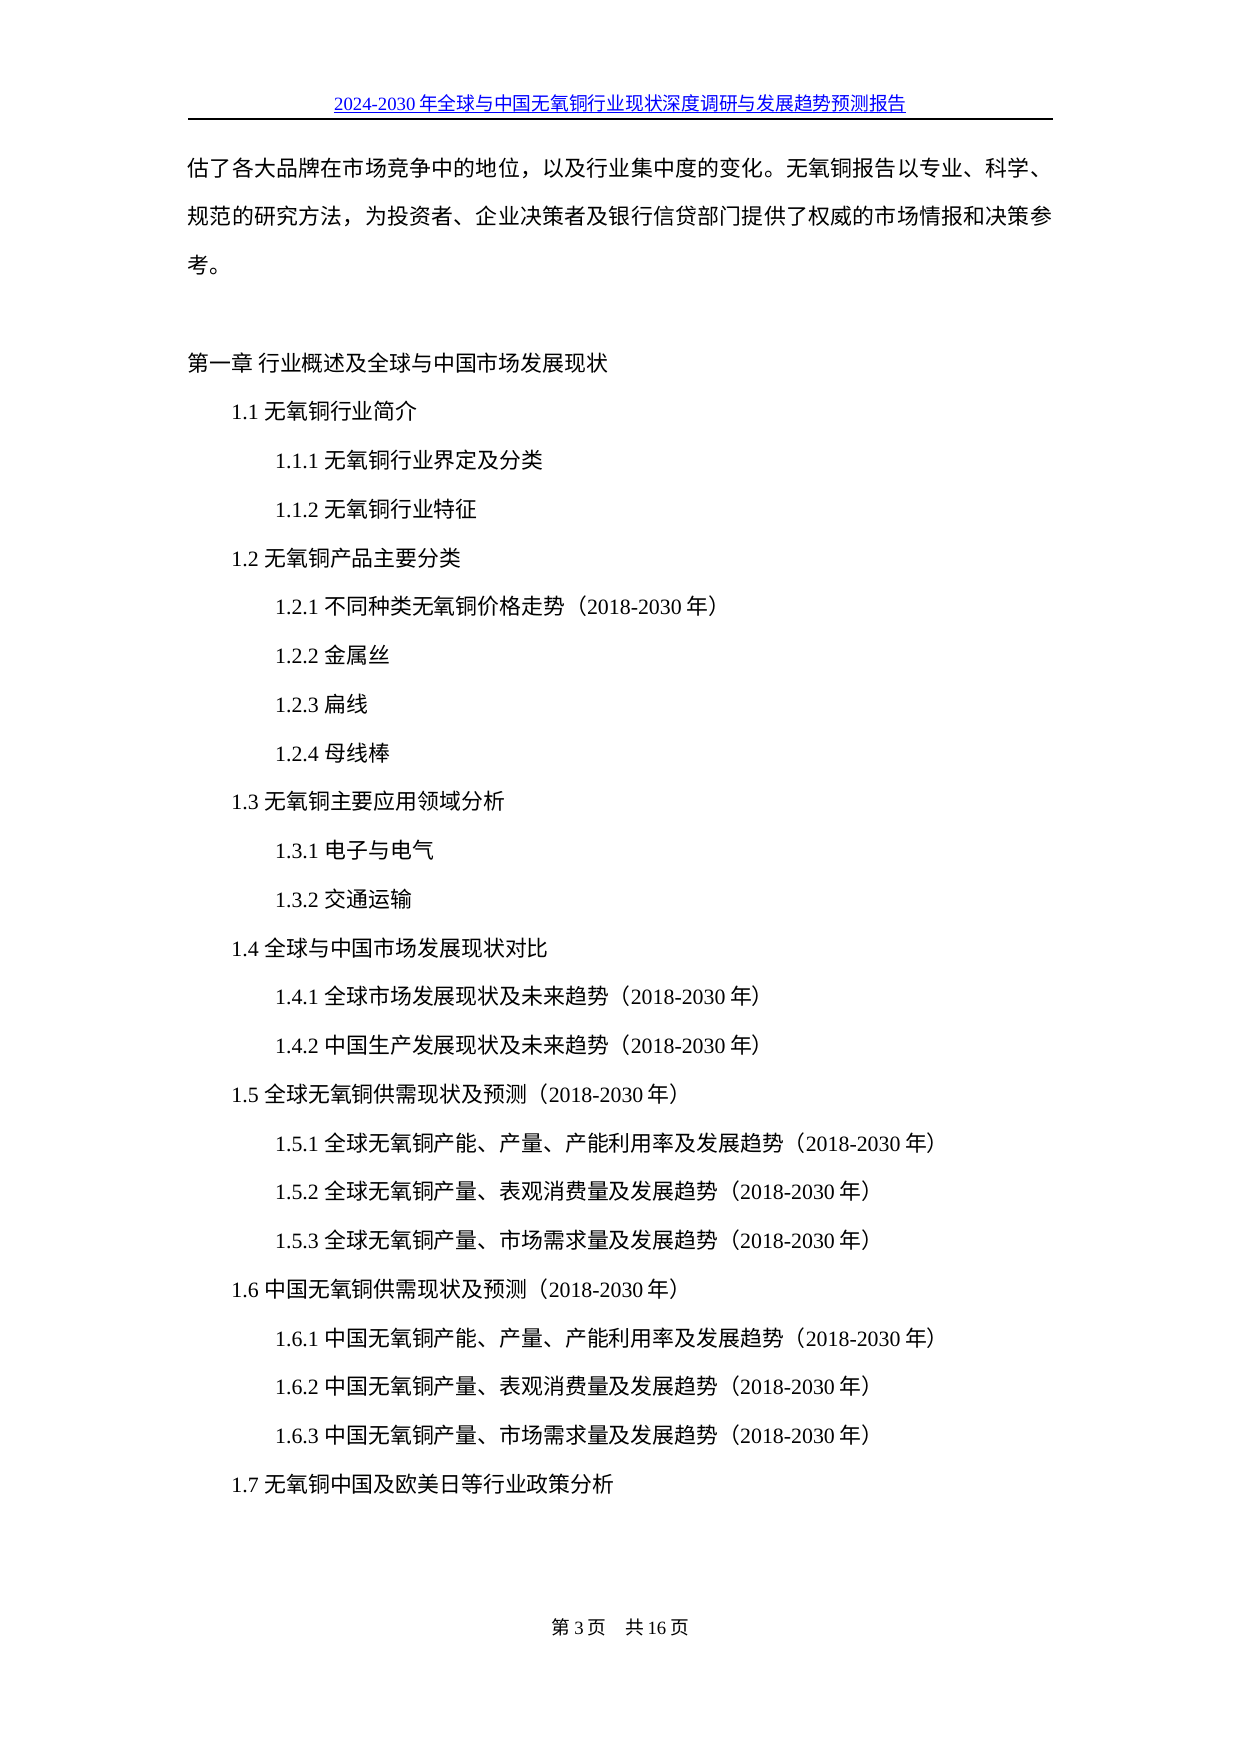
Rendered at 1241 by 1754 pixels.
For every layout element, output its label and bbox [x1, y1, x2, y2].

text [187, 150, 1053, 1499]
